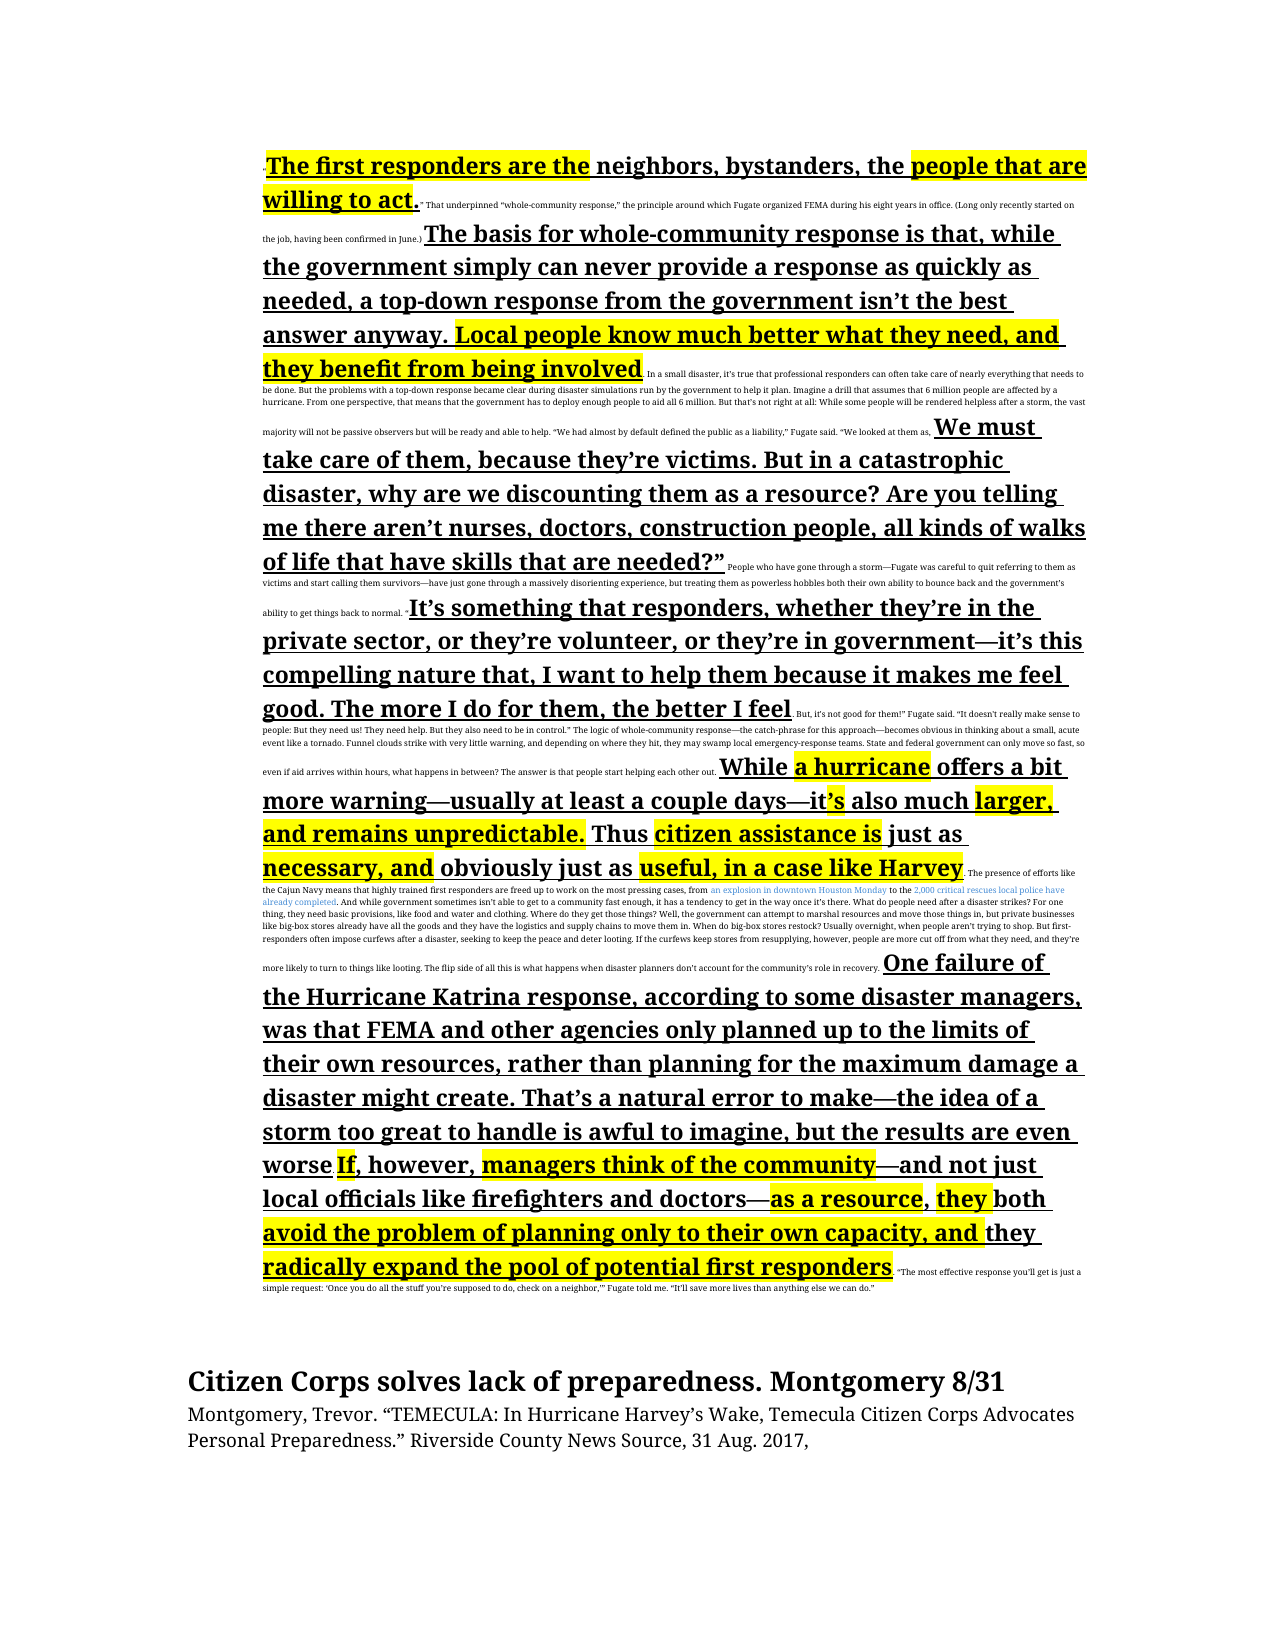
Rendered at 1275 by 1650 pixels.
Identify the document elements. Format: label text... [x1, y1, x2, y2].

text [262, 150, 1087, 1294]
subtitle Citizen Corps solves lack of preparedness. Montgomery 8/31 [187, 1362, 1087, 1399]
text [187, 1402, 1087, 1453]
